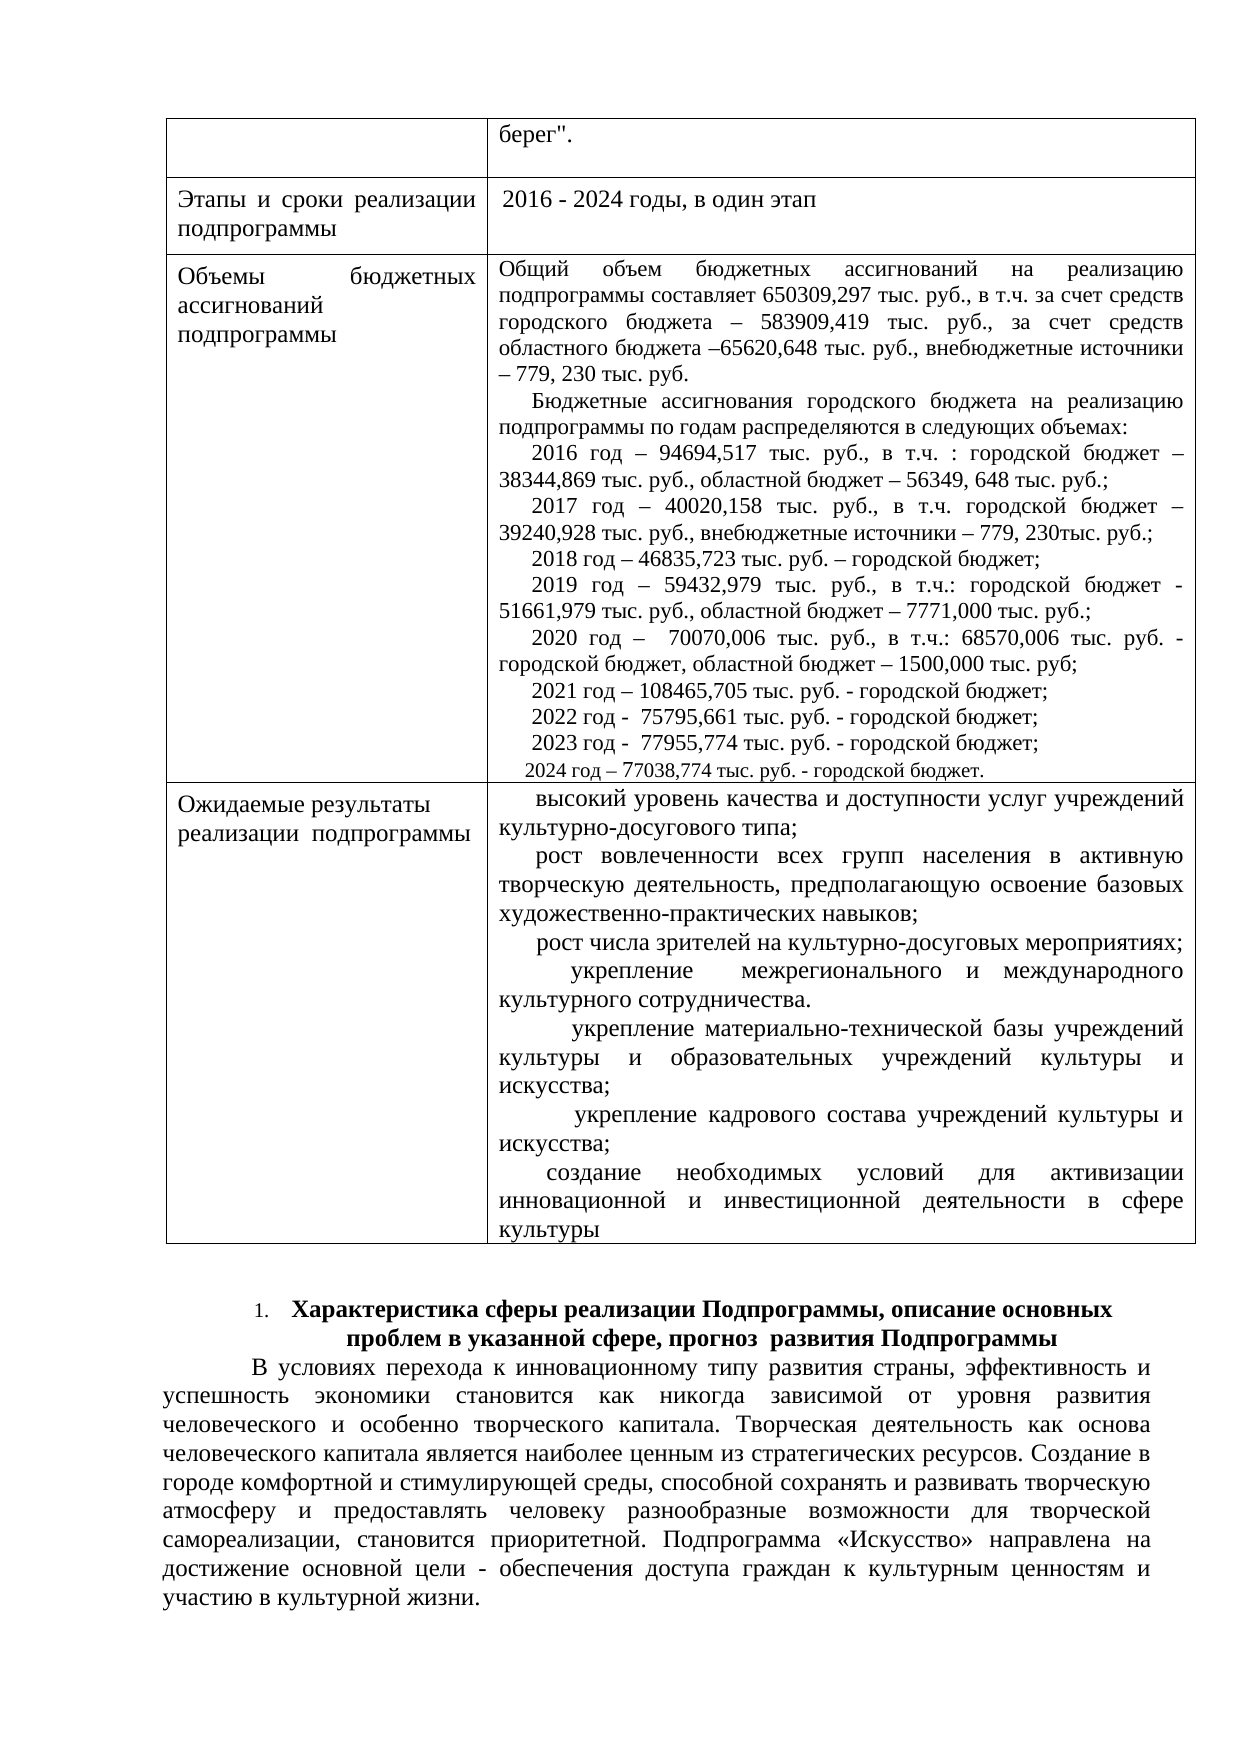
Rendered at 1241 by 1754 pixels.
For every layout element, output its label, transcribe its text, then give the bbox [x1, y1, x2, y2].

list Характеристика сферы реализации Подпрограммы, описание основных проблем в указанной сфере, прогноз развития Подпрограммы [215, 1294, 1152, 1352]
table_cell Этапы и сроки реализации подпрограммы [167, 178, 487, 254]
table_cell Объемы бюджетных ассигнований подпрограммы [167, 255, 487, 782]
table_cell Ожидаемые результаты реализации подпрограммы [167, 783, 487, 1243]
table_cell Общий объем бюджетных ассигнований на реализацию подпрограммы составляет 650309,297 тыс. руб., в т.ч. за счет средств городского бюджета – 583909,419 тыс. руб., за счет средств областного бюджета –65620,648 тыс. руб., внебюджетные источники – 779, 230 тыс. руб. Бюджетные ассигнования городского бюджета на реализацию подпрограммы по годам распределяются в следующих объемах: 2016 год – 94694,517 тыс. руб., в т.ч. : городской бюджет – 38344,869 тыс. руб., областной бюджет – 56349, 648 тыс. руб.; 2017 год – 40020,158 тыс. руб., в т.ч. городской бюджет – 39240,928 тыс. руб., внебюджетные источники – 779, 230тыс. руб.; 2018 год – 46835,723 тыс. руб. – городской бюджет; 2019 год – 59432,979 тыс. руб., в т.ч.: городской бюджет - 51661,979 тыс. руб., областной бюджет – 7771,000 тыс. руб.; 2020 год – 70070,006 тыс. руб., в т.ч.: 68570,006 тыс. руб. - городской бюджет, областной бюджет – 1500,000 тыс. руб; 2021 год – 108465,705 тыс. руб. - городской бюджет; 2022 год - 75795,661 тыс. руб. - городской бюджет; 2023 год - 77955,774 тыс. руб. - городской бюджет; 2024 год – 77038,774 тыс. руб. - городской бюджет. [488, 255, 1195, 782]
text В условиях перехода к инновационному типу развития страны, эффективность и успешность экономики становится как никогда зависимой от уровня развития человеческого и особенно творческого капитала. Творческая деятельность как основа человеческого капитала является наиболее ценным из стратегических ресурсов. Создание в городе комфортной и стимулирующей среды, способной сохранять и развивать творческую атмосферу и предоставлять человеку разнообразные возможности для творческой самореализации, становится приоритетной. Подпрограмма «Искусство» направлена на достижение основной цели - обеспечения доступа граждан к культурным ценностям и участию в культурной жизни. [162, 1352, 1152, 1610]
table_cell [488, 119, 1195, 177]
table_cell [167, 119, 487, 177]
table_cell 2016 - 2024 годы, в один этап [488, 178, 1195, 254]
table_cell высокий уровень качества и доступности услуг учреждений культурно-досугового типа; рост вовлеченности всех групп населения в активную творческую деятельность, предполагающую освоение базовых художественно-практических навыков; рост числа зрителей на культурно-досуговых мероприятиях; укрепление межрегионального и международного культурного сотрудничества. укрепление материально-технической базы учреждений культуры и образовательных учреждений культуры и искусства; укрепление кадрового состава учреждений культуры и искусства; создание необходимых условий для активизации инновационной и инвестиционной деятельности в сфере культуры [488, 783, 1195, 1243]
